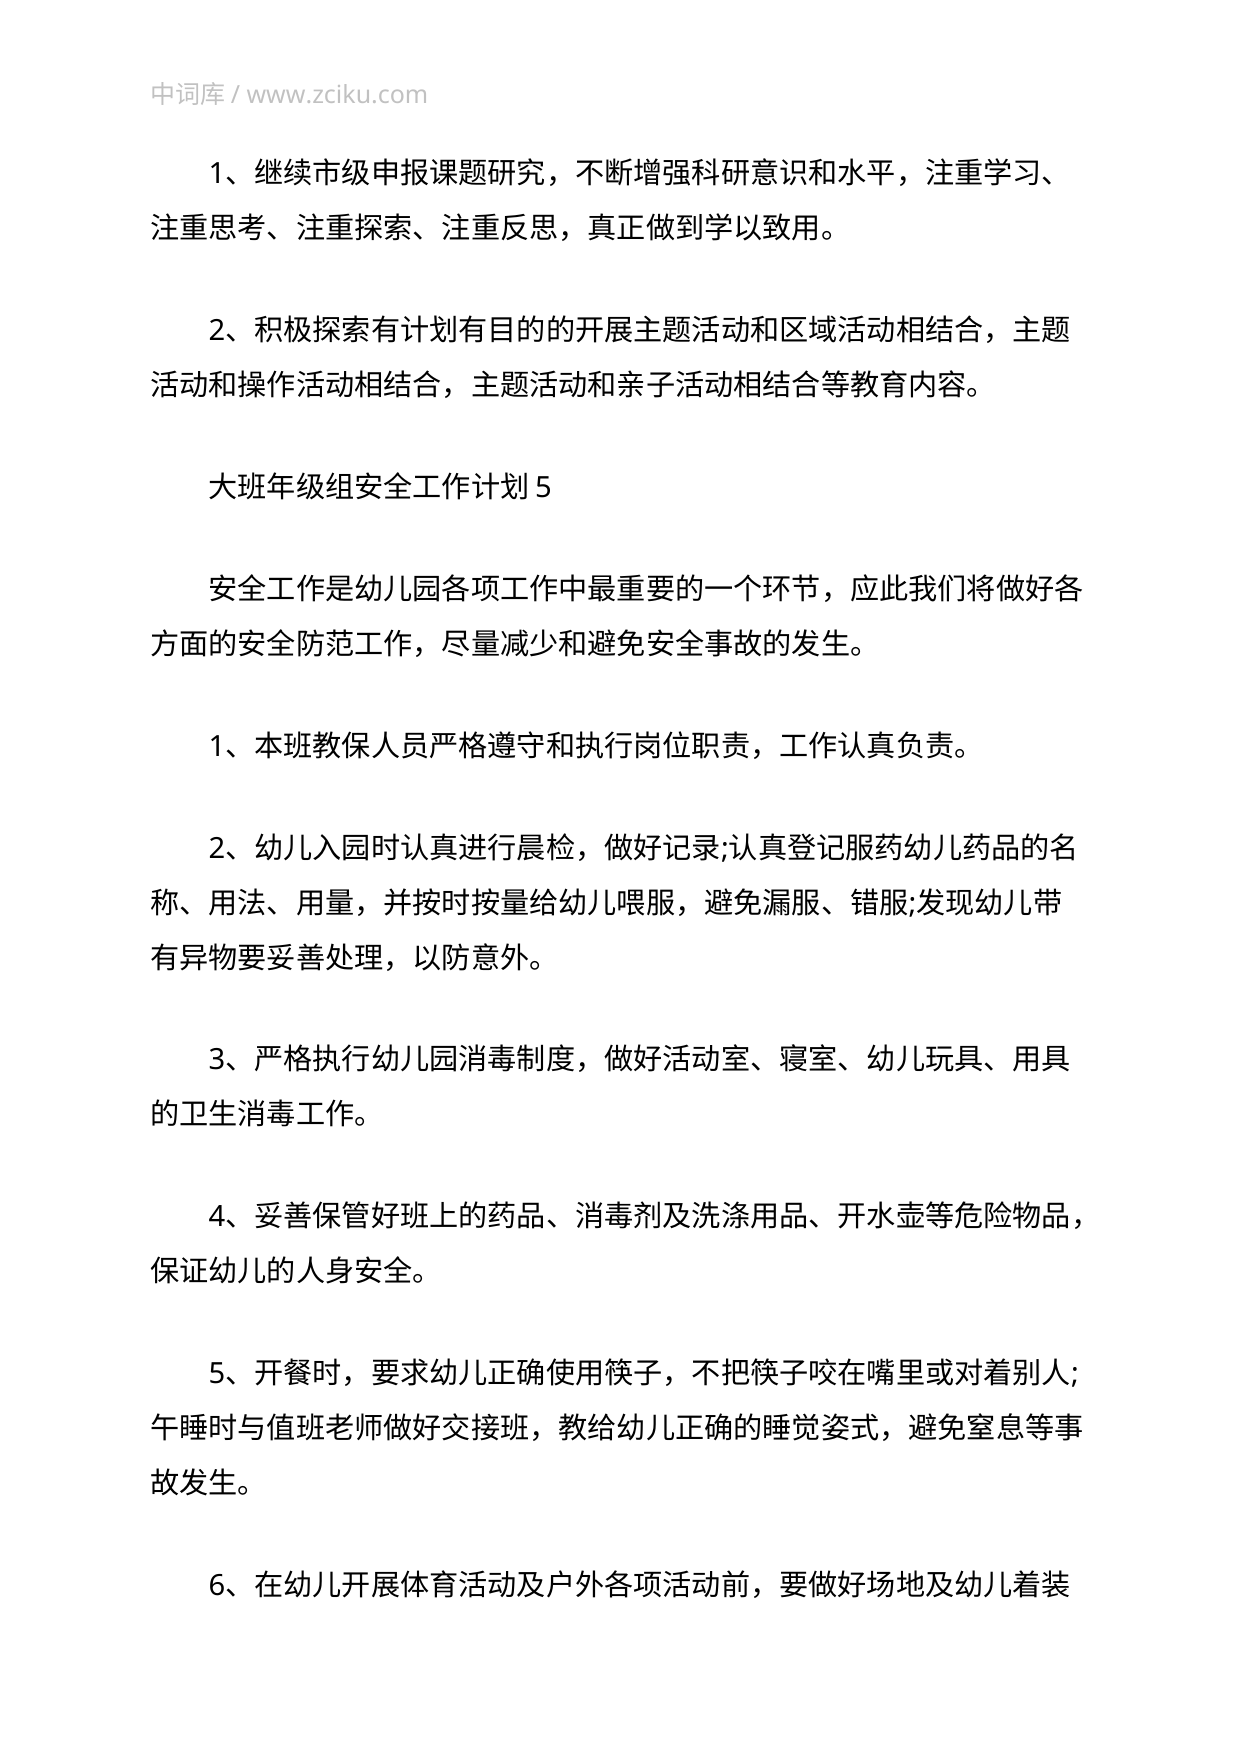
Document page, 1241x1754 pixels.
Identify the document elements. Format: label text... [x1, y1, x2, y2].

text 4、妥善保管好班上的药品、消毒剂及洗涤用品、开水壶等危险物品，保证幼儿的人身安全。 [150, 1193, 1090, 1290]
text 3、严格执行幼儿园消毒制度，做好活动室、寝室、幼儿玩具、用具的卫生消毒工作。 [150, 1036, 1090, 1133]
text 5、开餐时，要求幼儿正确使用筷子，不把筷子咬在嘴里或对着别人;午睡时与值班老师做好交接班，教给幼儿正确的睡觉姿式，避免窒息等事故发生。 [150, 1349, 1090, 1502]
text 2、幼儿入园时认真进行晨检，做好记录;认真登记服药幼儿药品的名称、用法、用量，并按时按量给幼儿喂服，避免漏服、错服;发现幼儿带有异物要妥善处理，以防意外。 [150, 824, 1090, 976]
text 1、本班教保人员严格遵守和执行岗位职责，工作认真负责。 [150, 722, 1090, 764]
text 安全工作是幼儿园各项工作中最重要的一个环节，应此我们将做好各方面的安全防范工作，尽量减少和避免安全事故的发生。 [150, 566, 1090, 663]
text 1、继续市级申报课题研究，不断增强科研意识和水平，注重学习、注重思考、注重探索、注重反思，真正做到学以致用。 [150, 150, 1090, 247]
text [150, 1561, 1090, 1603]
text 2、积极探索有计划有目的的开展主题活动和区域活动相结合，主题活动和操作活动相结合，主题活动和亲子活动相结合等教育内容。 [150, 307, 1090, 404]
text 大班年级组安全工作计划5 [150, 463, 1090, 506]
